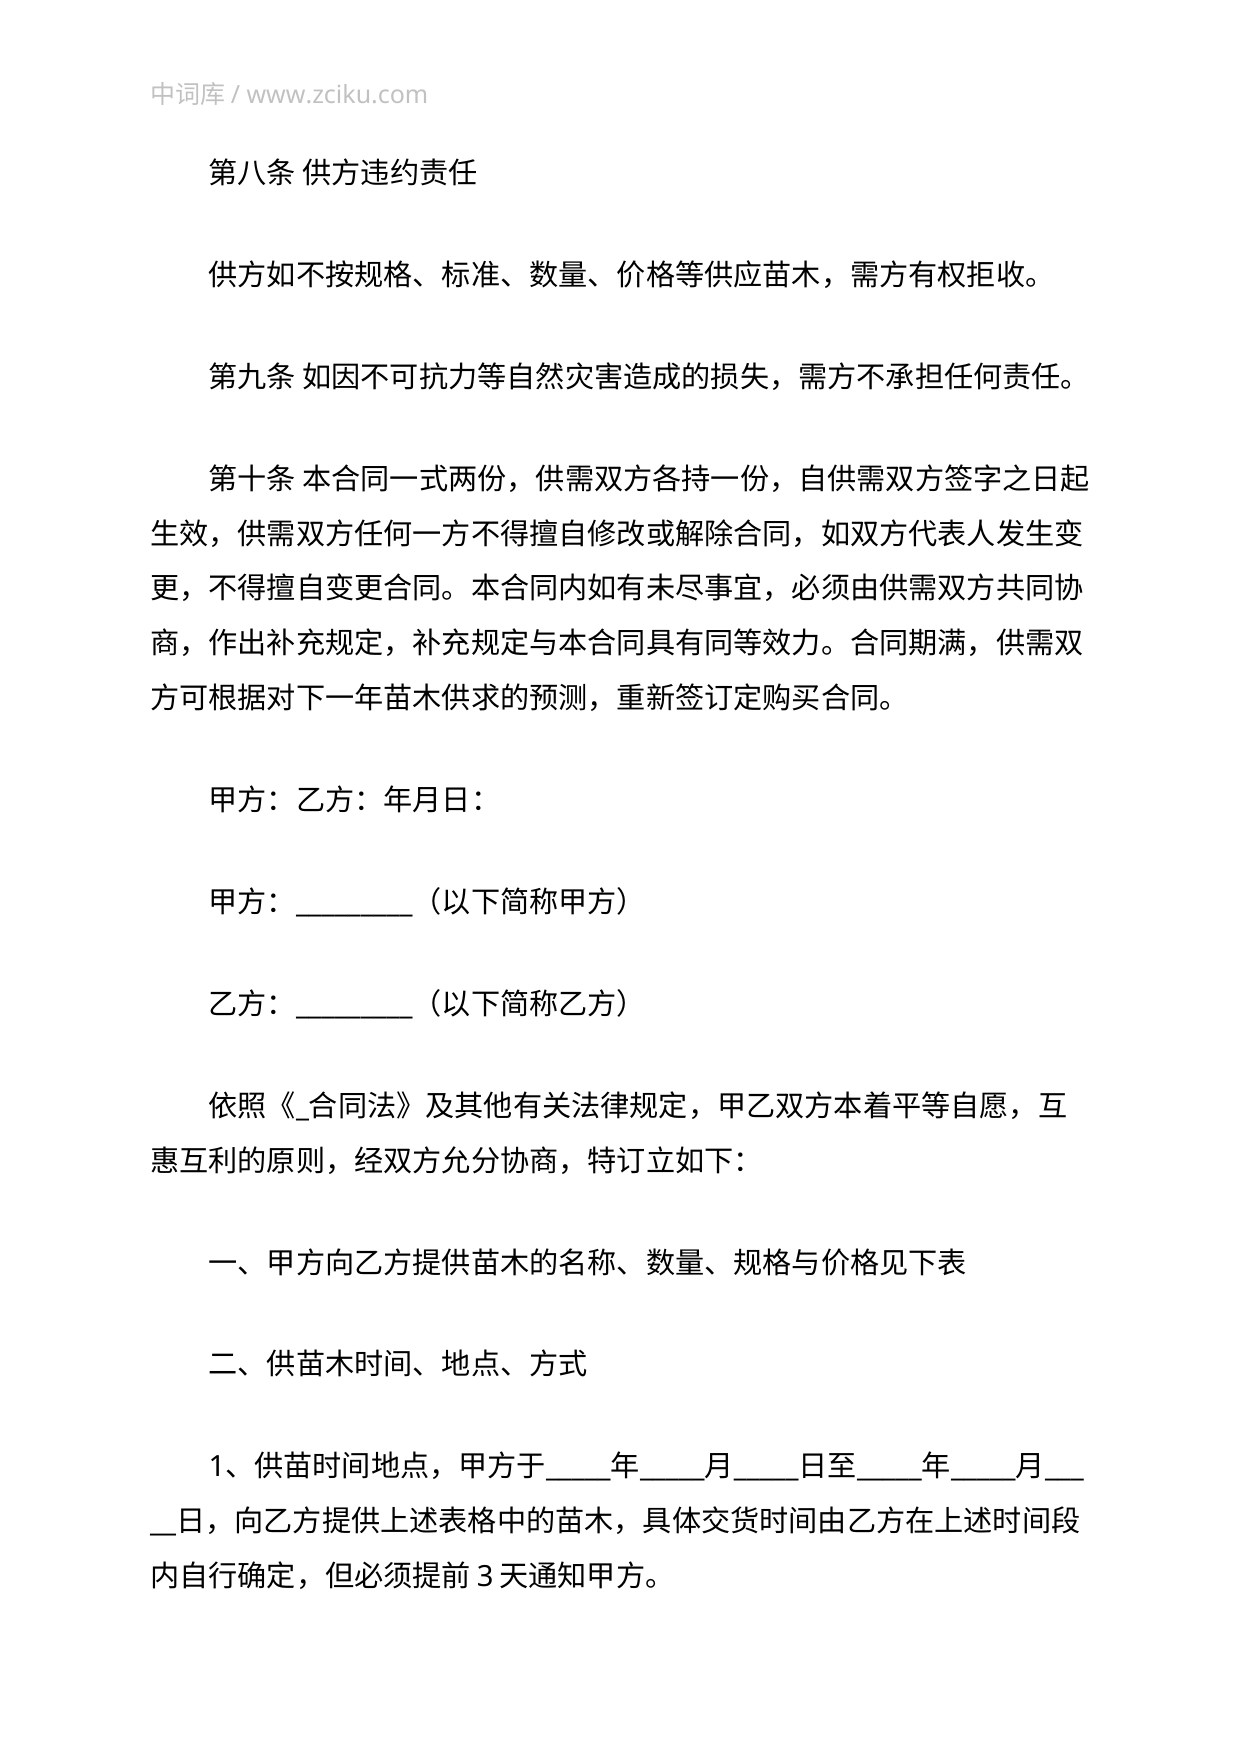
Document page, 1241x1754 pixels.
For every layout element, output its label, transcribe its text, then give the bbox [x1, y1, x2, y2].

text 供方如不按规格、标准、数量、价格等供应苗木，需方有权拒收。 [150, 252, 1090, 294]
text 二、供苗木时间、地点、方式 [150, 1341, 1090, 1383]
text 甲方：_________（以下简称甲方） [150, 878, 1090, 921]
text 第十条 本合同一式两份，供需双方各持一份，自供需双方签字之日起生效，供需双方任何一方不得擅自修改或解除合同，如双方代表人发生变更，不得擅自变更合同。本合同内如有未尽事宜，必须由供需双方共同协商，作出补充规定，补充规定与本合同具有同等效力。合同期满，供需双方可根据对下一年苗木供求的预测，重新签订定购买合同。 [150, 455, 1090, 717]
text 1、供苗时间地点，甲方于_____年_____月_____日至_____年_____月_____日，向乙方提供上述表格中的苗木，具体交货时间由乙方在上述时间段内自行确定，但必须提前3天通知甲方。 [150, 1443, 1090, 1595]
text 第九条 如因不可抗力等自然灾害造成的损失，需方不承担任何责任。 [150, 353, 1090, 396]
text 第八条 供方违约责任 [150, 150, 1090, 192]
text 乙方：_________（以下简称乙方） [150, 980, 1090, 1023]
text 甲方：乙方：年月日： [150, 777, 1090, 819]
text 一、甲方向乙方提供苗木的名称、数量、规格与价格见下表 [150, 1239, 1090, 1281]
text 依照《_合同法》及其他有关法律规定，甲乙双方本着平等自愿，互惠互利的原则，经双方允分协商，特订立如下： [150, 1082, 1090, 1180]
